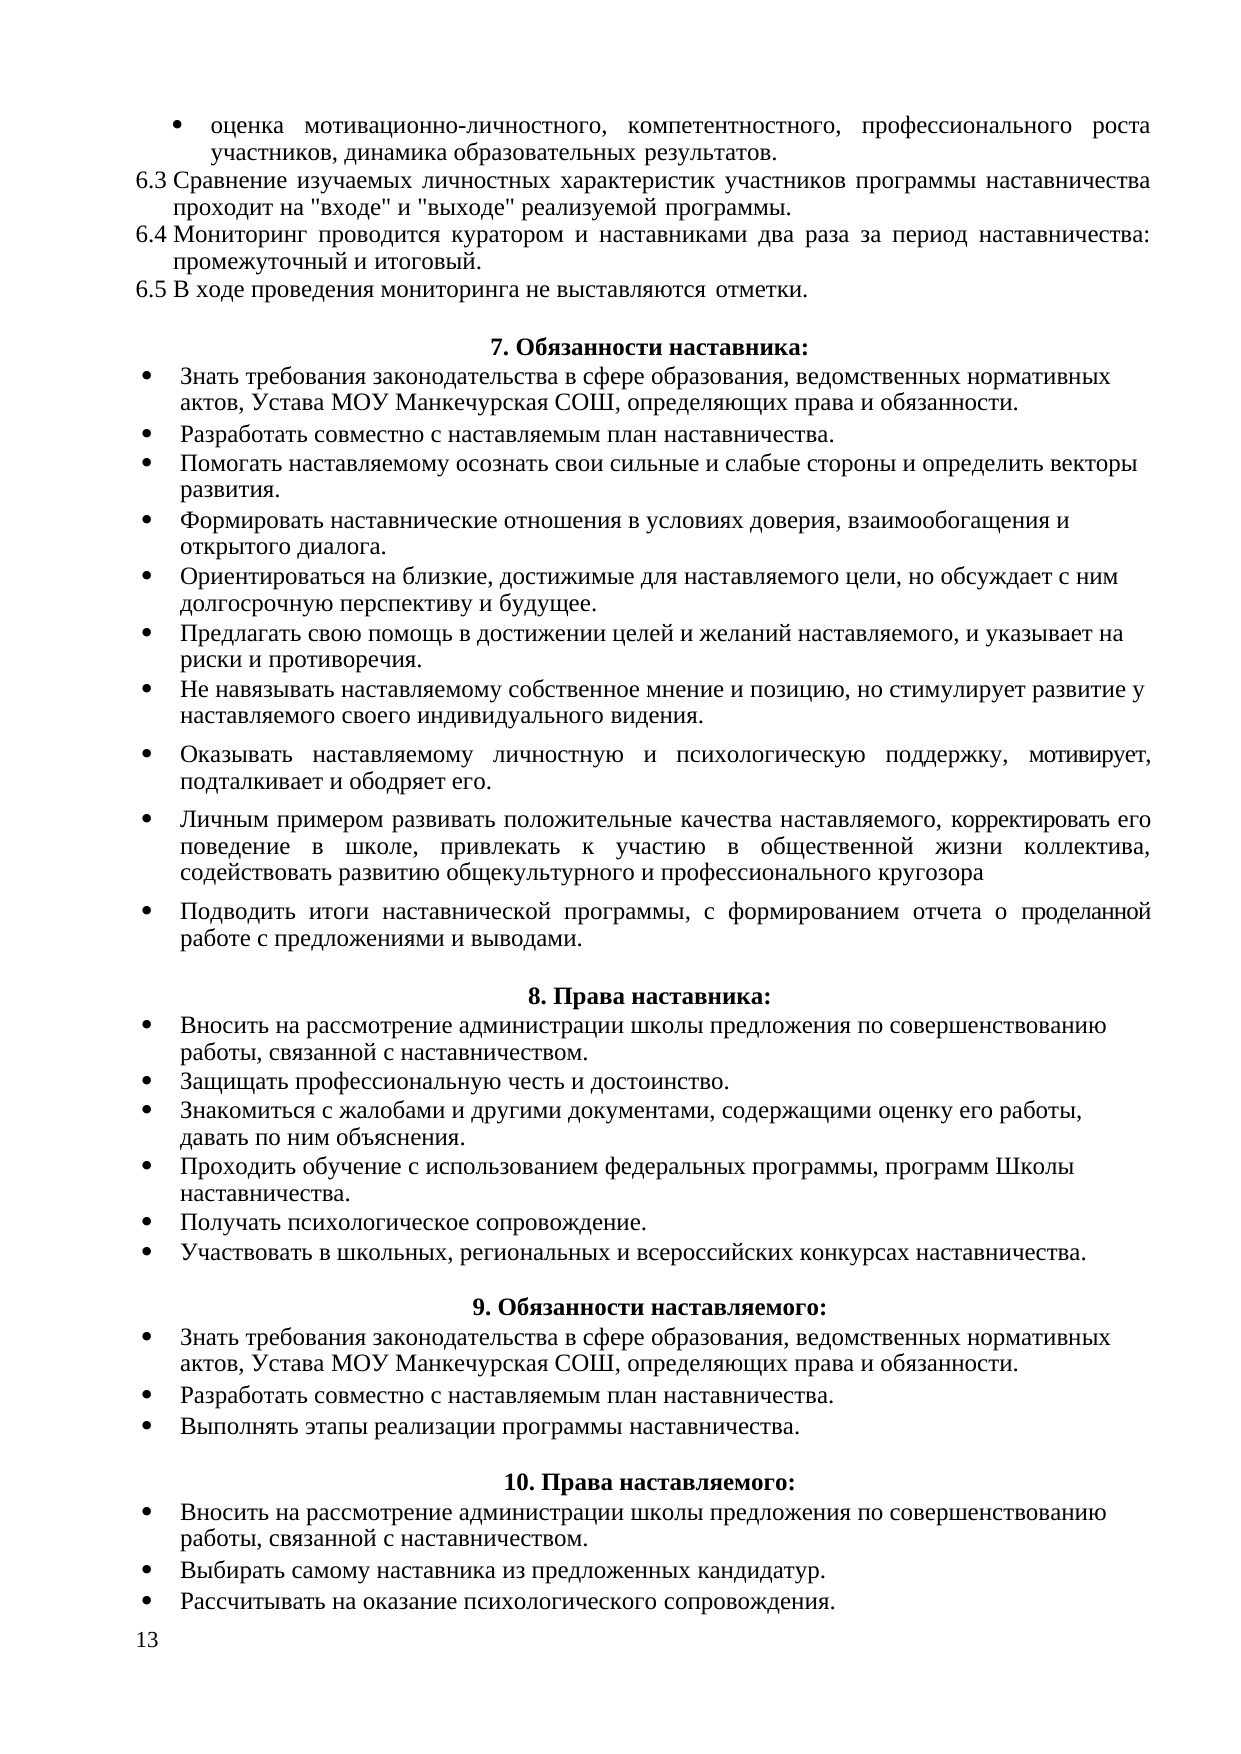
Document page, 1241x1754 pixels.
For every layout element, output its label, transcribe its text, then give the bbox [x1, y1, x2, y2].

subtitle Обязанности наставляемого: [472, 1292, 1176, 1321]
list Ориентироваться на близкие, достижимые для наставляемого цели, но обсуждает с ним долгосрочную перспективу и будущее. [142, 563, 1151, 616]
list Подводить итоги наставнической программы, с формированием отчета о проделанной работе с предложениями и выводами. [142, 898, 1151, 951]
list Разработать совместно с наставляемым план наставничества. [142, 418, 1176, 449]
list Оказывать наставляемому личностную и психологическую поддержку, мотивирует, подталкивает и ободряет его. [142, 742, 1151, 794]
list Вносить на рассмотрение администрации школы предложения по совершенствованию работы, связанной с наставничеством. [142, 1499, 1152, 1552]
list Знать требования законодательства в сфере образования, ведомственных нормативных актов, Устава МОУ Манкечурская СОШ, определяющих права и обязанности. [142, 1324, 1151, 1377]
subtitle Права наставника: [528, 981, 1176, 1009]
list Знать требования законодательства в сфере образования, ведомственных нормативных актов, Устава МОУ Манкечурская СОШ, определяющих права и обязанности. [142, 363, 1151, 416]
list Вносить на рассмотрение администрации школы предложения по совершенствованию работы, связанной с наставничеством. [142, 1013, 1152, 1065]
subtitle Права наставляемого: [503, 1467, 1176, 1496]
list Предлагать свою помощь в достижении целей и желаний наставляемого, и указывает на риски и противоречия. [142, 620, 1151, 673]
list оценка мотивационно-личностного, компетентностного, профессионального роста участников, динамика образовательных результатов. [173, 112, 1151, 166]
list Не навязывать наставляемому собственное мнение и позицию, но стимулирует развитие у наставляемого своего индивидуального видения. [142, 676, 1151, 729]
list Получать психологическое сопровождение. [142, 1209, 1152, 1236]
list В ходе проведения мониторинга не выставляются отметки. [135, 276, 1151, 303]
list Личным примером развивать положительные качества наставляемого, корректировать его поведение в школе, привлекать к участию в общественной жизни коллектива, содействовать развитию общекультурного и профессионального кругозора [142, 807, 1151, 886]
subtitle Обязанности наставника: [490, 332, 1176, 360]
list Выбирать самому наставника из предложенных кандидатур. [142, 1554, 1176, 1585]
list Сравнение изучаемых личностных характеристик участников программы наставничества проходит на "входе" и "выходе" реализуемой программы. [135, 167, 1151, 220]
list Помогать наставляемому осознать свои сильные и слабые стороны и определить векторы развития. [142, 451, 1151, 503]
list Разработать совместно с наставляемым план наставничества. [142, 1379, 1176, 1410]
list Формировать наставнические отношения в условиях доверия, взаимообогащения и открытого диалога. [142, 507, 1151, 560]
list Рассчитывать на оказание психологического сопровождения. [142, 1585, 1176, 1616]
list Мониторинг проводится куратором и наставниками два раза за период наставничества: промежуточный и итоговый. [135, 221, 1151, 275]
list Проходить обучение с использованием федеральных программы, программ Школы наставничества. [142, 1154, 1152, 1206]
list Выполнять этапы реализации программы наставничества. [142, 1410, 1176, 1441]
list Участвовать в школьных, региональных и всероссийских конкурсах наставничества. [142, 1239, 1152, 1265]
list Знакомиться с жалобами и другими документами, содержащими оценку его работы, давать по ним объяснения. [142, 1098, 1152, 1151]
list Защищать профессиональную честь и достоинство. [142, 1068, 1152, 1095]
